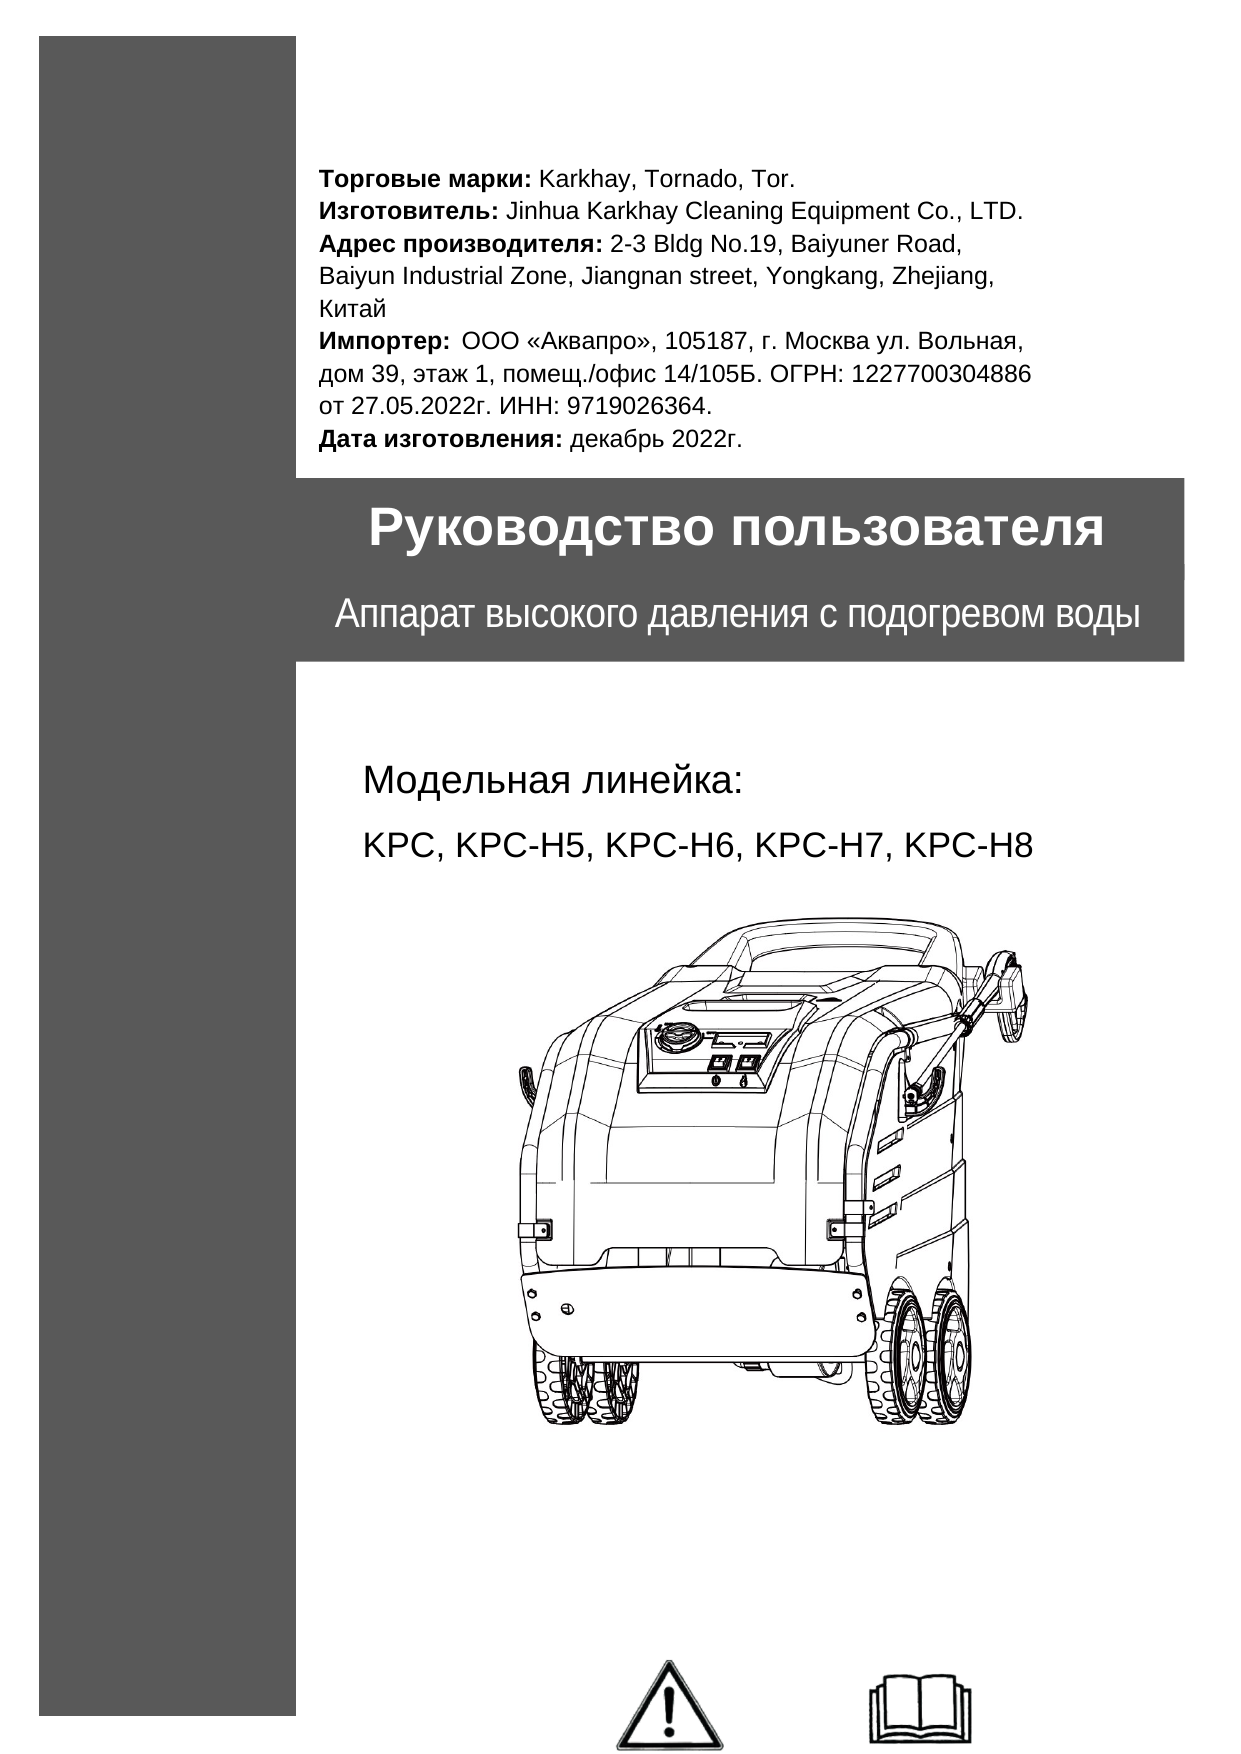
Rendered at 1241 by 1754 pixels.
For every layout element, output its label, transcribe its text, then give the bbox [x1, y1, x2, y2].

text Изготовитель: Jinhua Karkhay Cleaning Equipment Co., LTD. [296, 194, 1053, 227]
text Импортер: ООО «Аквапро», 105187, г. Москва ул. Вольная, дом 39, этаж 1, помещ./офис 14/105Б. ОГРН: 1227700304886 от 27.05.2022г. ИНН: 9719026364. [319, 324, 1053, 422]
picture [488, 911, 1053, 1437]
text Торговые марки: Karkhay, Tornado, Tor. [296, 162, 1053, 194]
text Модельная линейка: [296, 747, 1053, 812]
text Адрес производителя: 2-3 Bldg No.19, Baiyuner Road, Baiyun Industrial Zone, Jiangnan street, Yongkang, Zhejiang, Китай [319, 227, 1053, 324]
text KPC, KPC-H5, KPC-H6, KPC-H7, KPC-H8 [319, 812, 1053, 877]
text Дата изготовления: декабрь 2022г. [319, 422, 1053, 454]
picture [613, 1654, 977, 1754]
